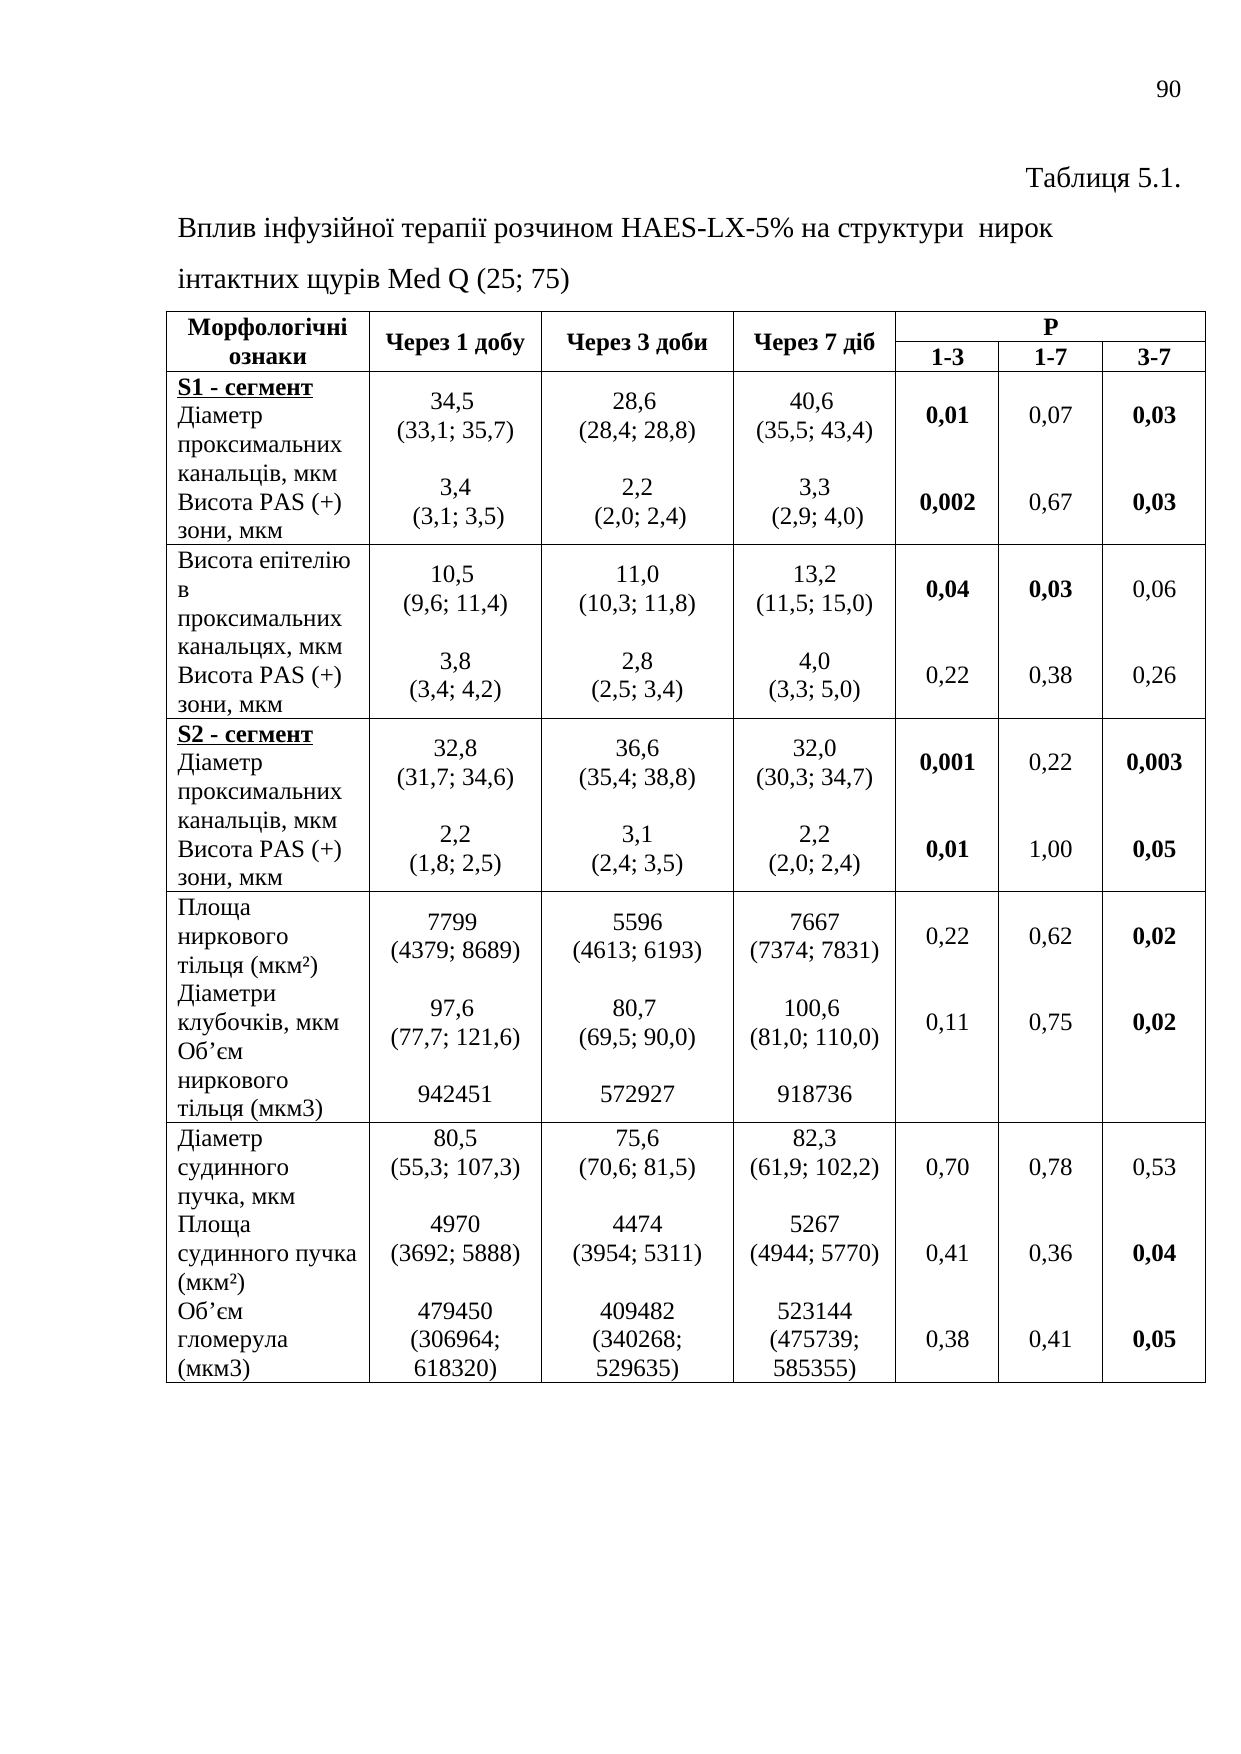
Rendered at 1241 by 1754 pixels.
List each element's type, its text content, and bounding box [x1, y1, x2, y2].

table_cell 0,003 0,05 [1103, 719, 1205, 891]
text Таблиця 5.1. [177, 160, 1181, 194]
table_cell 36,6 (35,4; 38,8) 3,1 (2,4; 3,5) [542, 719, 733, 891]
table_cell 3-7 [1103, 342, 1205, 371]
table_cell 0,01 0,002 [896, 372, 998, 544]
table_cell Діаметр судинного пучка, мкм Площа судинного пучка (мкм²) Об’єм гломерула (мкм3) [167, 1123, 369, 1382]
table_cell 13,2 (11,5; 15,0) 4,0 (3,3; 5,0) [734, 545, 895, 718]
table_header Через 3 доби [542, 312, 733, 371]
table_cell 82,3 (61,9; 102,2) 5267 (4944; 5770) 523144 (475739; 585355) [734, 1123, 895, 1382]
table_cell 32,8 (31,7; 34,6) 2,2 (1,8; 2,5) [370, 719, 541, 891]
table_cell 0,06 0,26 [1103, 545, 1205, 718]
table_cell 0,02 0,02 [1103, 892, 1205, 1122]
table_cell 75,6 (70,6; 81,5) 4474 (3954; 5311) 409482 (340268; 529635) [542, 1123, 733, 1382]
table_cell 32,0 (30,3; 34,7) 2,2 (2,0; 2,4) [734, 719, 895, 891]
table_cell 7799 (4379; 8689) 97,6 (77,7; 121,6) 942451 [370, 892, 541, 1122]
table_cell 0,22 0,11 [896, 892, 998, 1122]
table_cell S1 - сегмент Діаметр проксимальних канальців, мкм Висота PAS (+) зони, мкм [167, 372, 369, 544]
table_cell 7667 (7374; 7831) 100,6 (81,0; 110,0) 918736 [734, 892, 895, 1122]
table_cell 80,5 (55,3; 107,3) 4970 (3692; 5888) 479450 (306964; 618320) [370, 1123, 541, 1382]
table_cell 1-3 [896, 342, 998, 371]
table_cell Висота епітелію в проксимальних канальцях, мкм Висота PAS (+) зони, мкм [167, 545, 369, 718]
table_header P [896, 312, 1205, 341]
table_cell 1-7 [999, 342, 1102, 371]
table_cell 28,6 (28,4; 28,8) 2,2 (2,0; 2,4) [542, 372, 733, 544]
table_cell 0,04 0,22 [896, 545, 998, 718]
table_cell 0,22 1,00 [999, 719, 1102, 891]
table_cell 5596 (4613; 6193) 80,7 (69,5; 90,0) 572927 [542, 892, 733, 1122]
table_cell 0,62 0,75 [999, 892, 1102, 1122]
table_cell 0,03 0,03 [1103, 372, 1205, 544]
table_cell 0,001 0,01 [896, 719, 998, 891]
table_header Морфологічні ознаки [167, 312, 369, 371]
table_cell 0,78 0,36 0,41 [999, 1123, 1102, 1382]
table_cell 34,5 (33,1; 35,7) 3,4 (3,1; 3,5) [370, 372, 541, 544]
table_header Через 7 діб [734, 312, 895, 371]
table_header Через 1 добу [370, 312, 541, 371]
table_cell 0,07 0,67 [999, 372, 1102, 544]
table_cell Площа ниркового тільця (мкм²) Діаметри клубочків, мкм Об’єм ниркового тільця (мкм3) [167, 892, 369, 1122]
table_cell 0,03 0,38 [999, 545, 1102, 718]
table_cell 40,6 (35,5; 43,4) 3,3 (2,9; 4,0) [734, 372, 895, 544]
table_cell 0,53 0,04 0,05 [1103, 1123, 1205, 1382]
table_cell S2 - сегмент Діаметр проксимальних канальців, мкм Висота PAS (+) зони, мкм [167, 719, 369, 891]
table_cell 11,0 (10,3; 11,8) 2,8 (2,5; 3,4) [542, 545, 733, 718]
table_cell 10,5 (9,6; 11,4) 3,8 (3,4; 4,2) [370, 545, 541, 718]
table_cell 0,70 0,41 0,38 [896, 1123, 998, 1382]
text Вплив інфузійної терапії розчином HAES-LX-5% на cтруктури нирок інтактних щурів Med Q (25; 75) [177, 210, 1181, 294]
